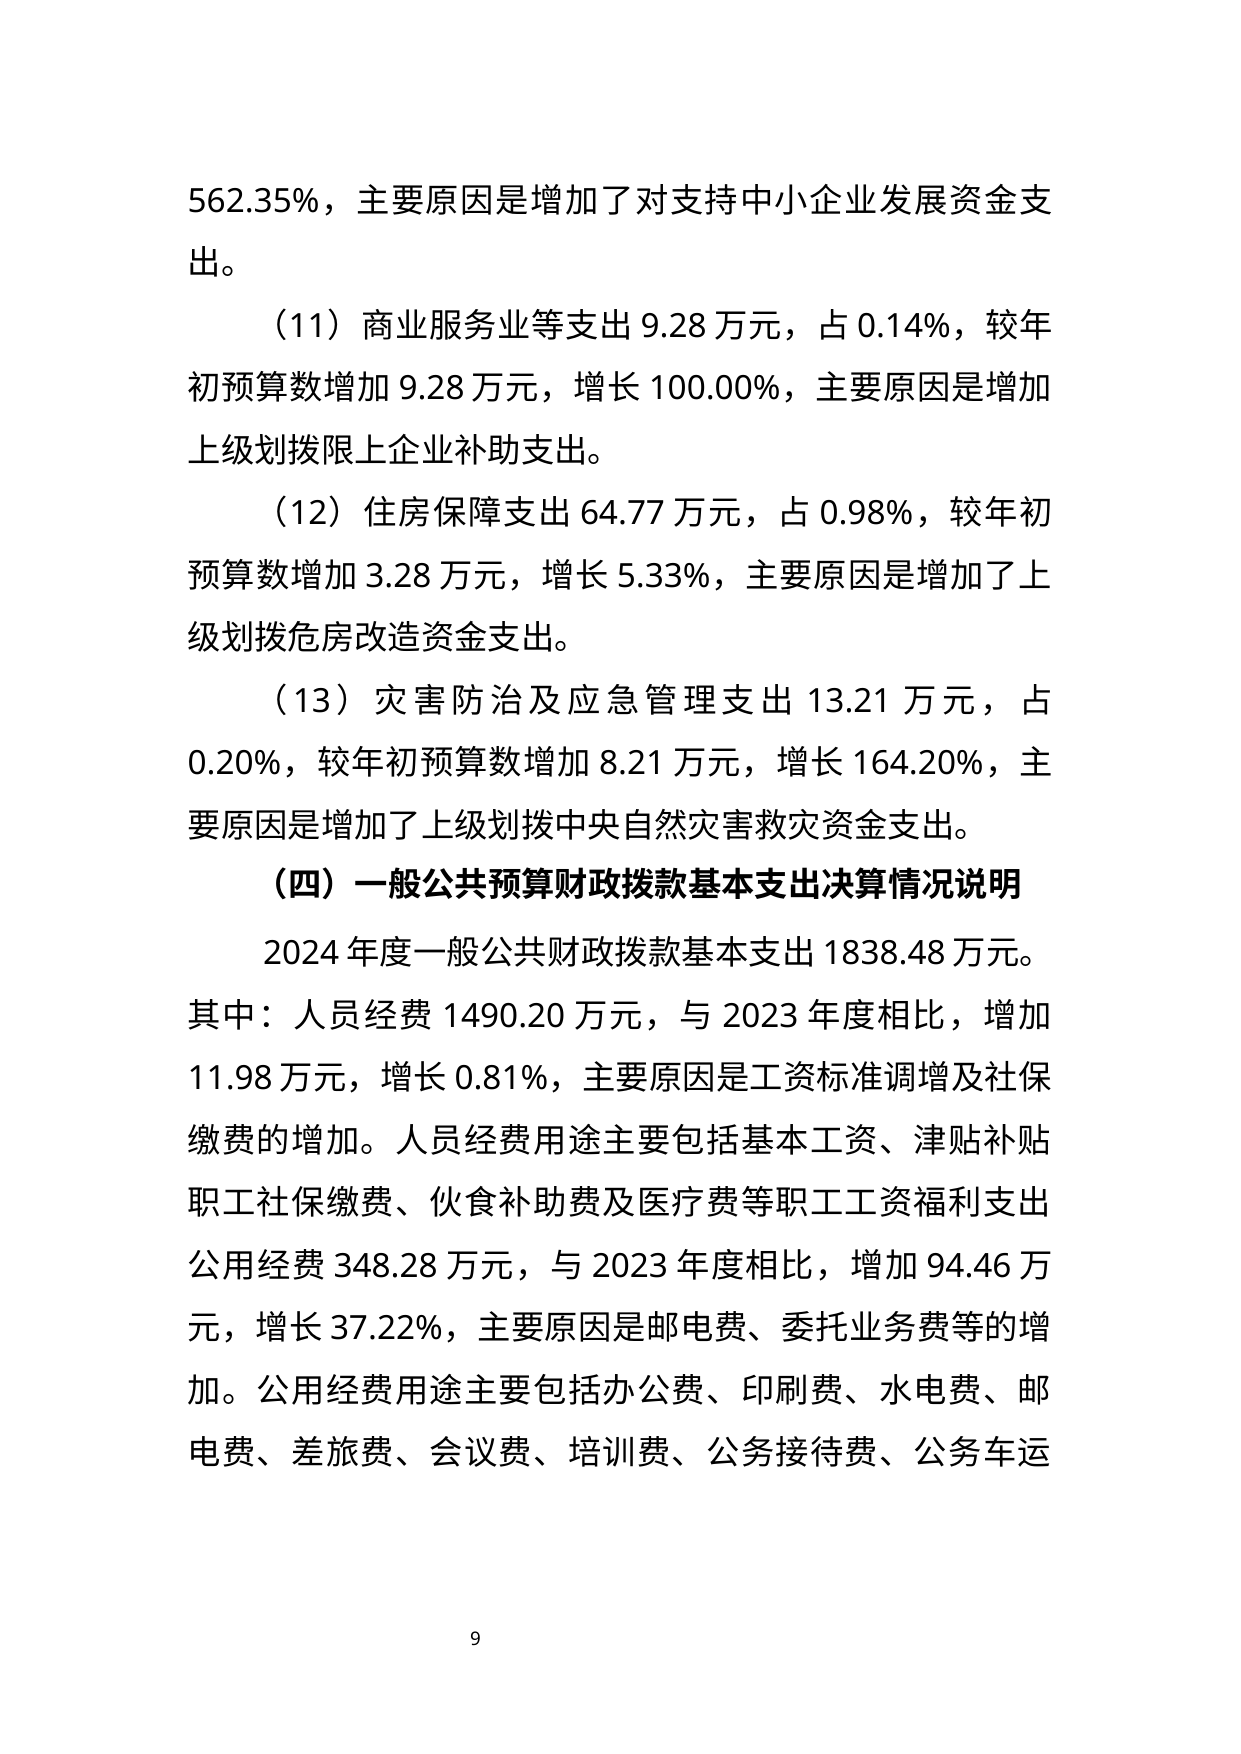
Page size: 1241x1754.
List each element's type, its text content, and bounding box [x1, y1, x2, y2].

text （11）商业服务业等支出9.28万元，占0.14%，较年初预算数增加9.28万元，增长100.00%，主要原因是增加上级划拨限上企业补助支出。 [187, 287, 1053, 474]
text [187, 162, 1053, 287]
text （12）住房保障支出64.77万元，占0.98%，较年初预算数增加3.28万元，增长5.33%，主要原因是增加了上级划拨危房改造资金支出。 [187, 474, 1053, 662]
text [187, 914, 1053, 1477]
text （四）一般公共预算财政拨款基本支出决算情况说明 [187, 849, 1053, 914]
text （13）灾害防治及应急管理支出13.21万元，占0.20%，较年初预算数增加8.21万元，增长164.20%，主要原因是增加了上级划拨中央自然灾害救灾资金支出。 [187, 662, 1053, 849]
